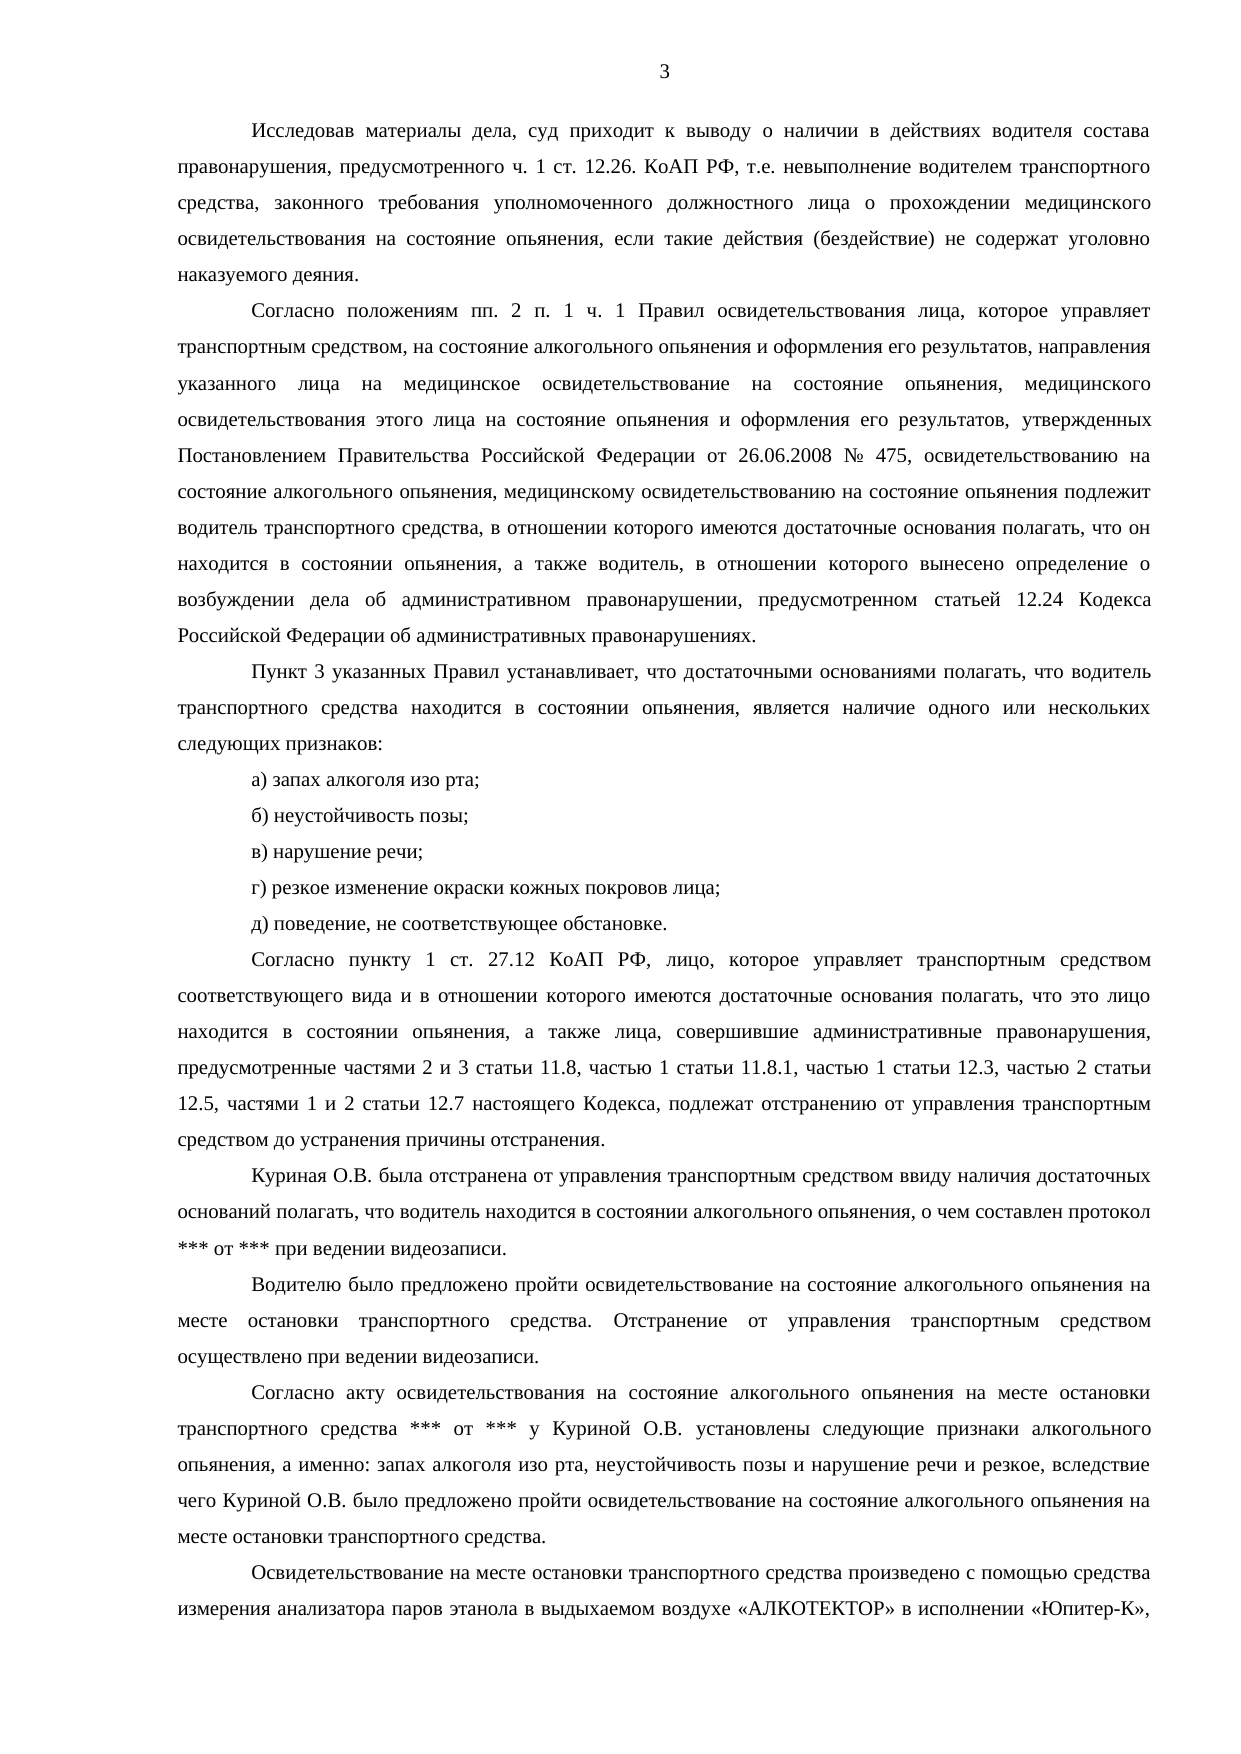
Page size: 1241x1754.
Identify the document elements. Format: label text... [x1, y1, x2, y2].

text г) резкое изменение окраски кожных покровов лица; [177, 875, 1152, 899]
text а) запах алкоголя изо рта; [177, 767, 1152, 791]
text Согласно пункту 1 ст. 27.12 КоАП РФ, лицо, которое управляет транспортным средством соответствующего вида и в отношении которого имеются достаточные основания полагать, что это лицо находится в состоянии опьянения, а также лица, совершившие административные правонарушения, предусмотренные частями 2 и 3 статьи 11.8, частью 1 статьи 11.8.1, частью 1 статьи 12.3, частью 2 статьи 12.5, частями 1 и 2 статьи 12.7 настоящего Кодекса, подлежат отстранению от управления транспортным средством до устранения причины отстранения. [177, 947, 1152, 1151]
text Согласно положениям пп. 2 п. 1 ч. 1 Правил освидетельствования лица, которое управляет транспортным средством, на состояние алкогольного опьянения и оформления его результатов, направления указанного лица на медицинское освидетельствование на состояние опьянения, медицинского освидетельствования этого лица на состояние опьянения и оформления его результатов, утвержденных Постановлением Правительства Российской Федерации от 26.06.2008 № 475, освидетельствованию на состояние алкогольного опьянения, медицинскому освидетельствованию на состояние опьянения подлежит водитель транспортного средства, в отношении которого имеются достаточные основания полагать, что он находится в состоянии опьянения, а также водитель, в отношении которого вынесено определение о возбуждении дела об административном правонарушении, предусмотренном статьей 12.24 Кодекса Российской Федерации об административных правонарушениях. [177, 298, 1152, 647]
text в) нарушение речи; [177, 839, 1152, 863]
text Согласно акту освидетельствования на состояние алкогольного опьянения на месте остановки транспортного средства *** от *** у Куриной О.В. установлены следующие признаки алкогольного опьянения, а именно: запах алкоголя изо рта, неустойчивость позы и нарушение речи и резкое, вследствие чего Куриной О.В. было предложено пройти освидетельствование на состояние алкогольного опьянения на месте остановки транспортного средства. [177, 1379, 1152, 1548]
text д) поведение, не соответствующее обстановке. [177, 911, 1152, 935]
text Куриная О.В. была отстранена от управления транспортным средством ввиду наличия достаточных оснований полагать, что водитель находится в состоянии алкогольного опьянения, о чем составлен протокол *** от *** при ведении видеозаписи. [177, 1163, 1152, 1259]
text Исследовав материалы дела, суд приходит к выводу о наличии в действиях водителя состава правонарушения, предусмотренного ч. 1 ст. 12.26. КоАП РФ, т.е. невыполнение водителем транспортного средства, законного требования уполномоченного должностного лица о прохождении медицинского освидетельствования на состояние опьянения, если такие действия (бездействие) не содержат уголовно наказуемого деяния. [177, 118, 1152, 286]
text б) неустойчивость позы; [177, 803, 1152, 827]
text Водителю было предложено пройти освидетельствование на состояние алкогольного опьянения на месте остановки транспортного средства. Отстранение от управления транспортным средством осуществлено при ведении видеозаписи. [177, 1271, 1152, 1368]
text Пункт 3 указанных Правил устанавливает, что достаточными основаниями полагать, что водитель транспортного средства находится в состоянии опьянения, является наличие одного или нескольких следующих признаков: [177, 659, 1152, 755]
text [177, 1560, 1152, 1620]
